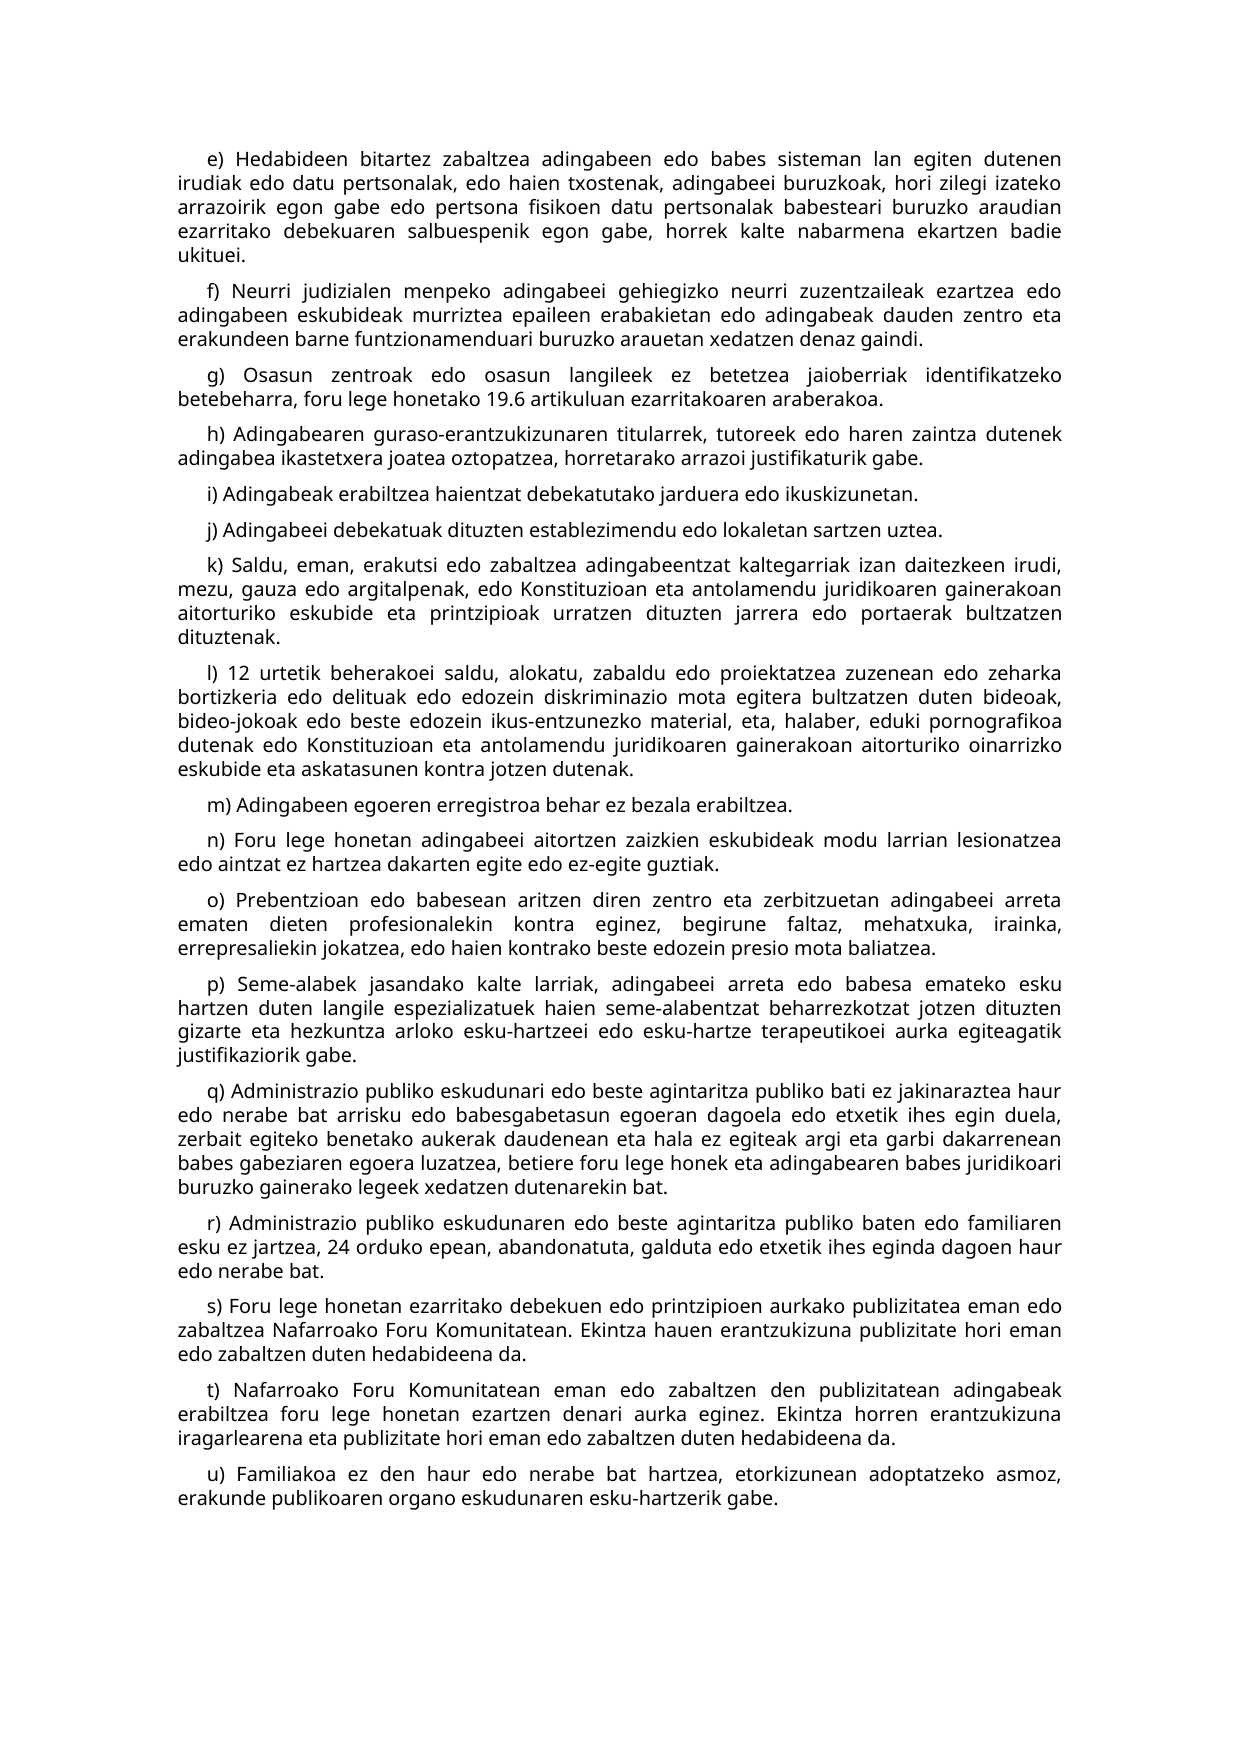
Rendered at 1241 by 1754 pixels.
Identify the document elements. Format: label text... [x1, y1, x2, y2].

text m) Adingabeen egoeren erregistroa behar ez bezala erabiltzea. [177, 793, 1063, 817]
text j) Adingabeei debekatuak dituzten establezimendu edo lokaletan sartzen uztea. [177, 518, 1063, 542]
text i) Adingabeak erabiltzea haientzat debekatutako jarduera edo ikuskizunetan. [177, 482, 1063, 506]
text s) Foru lege honetan ezarritako debekuen edo printzipioen aurkako publizitatea eman edo zabaltzea Nafarroako Foru Komunitatean. Ekintza hauen erantzukizuna publizitate hori eman edo zabaltzen duten hedabideena da. [177, 1295, 1063, 1367]
text g) Osasun zentroak edo osasun langileek ez betetzea jaioberriak identifikatzeko betebeharra, foru lege honetako 19.6 artikuluan ezarritakoaren araberakoa. [177, 363, 1063, 411]
text n) Foru lege honetan adingabeei aitortzen zaizkien eskubideak modu larrian lesionatzea edo aintzat ez hartzea dakarten egite edo ez-egite guztiak. [177, 828, 1063, 876]
text h) Adingabearen guraso-erantzukizunaren titularrek, tutoreek edo haren zaintza dutenek adingabea ikastetxera joatea oztopatzea, horretarako arrazoi justifikaturik gabe. [177, 422, 1063, 470]
text e) Hedabideen bitartez zabaltzea adingabeen edo babes sisteman lan egiten dutenen irudiak edo datu pertsonalak, edo haien txostenak, adingabeei buruzkoak, hori zilegi izateko arrazoirik egon gabe edo pertsona fisikoen datu pertsonalak babesteari buruzko araudian ezarritako debekuaren salbuespenik egon gabe, horrek kalte nabarmena ekartzen badie ukituei. [177, 148, 1063, 267]
text l) 12 urtetik beherakoei saldu, alokatu, zabaldu edo proiektatzea zuzenean edo zeharka bortizkeria edo delituak edo edozein diskriminazio mota egitera bultzatzen duten bideoak, bideo-jokoak edo beste edozein ikus-entzunezko material, eta, halaber, eduki pornografikoa dutenak edo Konstituzioan eta antolamendu juridikoaren gainerakoan aitorturiko oinarrizko eskubide eta askatasunen kontra jotzen dutenak. [177, 661, 1063, 781]
text o) Prebentzioan edo babesean aritzen diren zentro eta zerbitzuetan adingabeei arreta ematen dieten profesionalekin kontra eginez, begirune faltaz, mehatxuka, irainka, errepresaliekin jokatzea, edo haien kontrako beste edozein presio mota baliatzea. [177, 888, 1063, 960]
text p) Seme-alabek jasandako kalte larriak, adingabeei arreta edo babesa emateko esku hartzen duten langile espezializatuek haien seme-alabentzat beharrezkotzat jotzen dituzten gizarte eta hezkuntza arloko esku-hartzeei edo esku-hartze terapeutikoei aurka egiteagatik justifikaziorik gabe. [177, 972, 1063, 1068]
text f) Neurri judizialen menpeko adingabeei gehiegizko neurri zuzentzaileak ezartzea edo adingabeen eskubideak murriztea epaileen erabakietan edo adingabeak dauden zentro eta erakundeen barne funtzionamenduari buruzko arauetan xedatzen denaz gaindi. [177, 279, 1063, 351]
text k) Saldu, eman, erakutsi edo zabaltzea adingabeentzat kaltegarriak izan daitezkeen irudi, mezu, gauza edo argitalpenak, edo Konstituzioan eta antolamendu juridikoaren gainerakoan aitorturiko eskubide eta printzipioak urratzen dituzten jarrera edo portaerak bultzatzen dituztenak. [177, 554, 1063, 649]
text u) Familiakoa ez den haur edo nerabe bat hartzea, etorkizunean adoptatzeko asmoz, erakunde publikoaren organo eskudunaren esku-hartzerik gabe. [177, 1462, 1063, 1510]
text t) Nafarroako Foru Komunitatean eman edo zabaltzen den publizitatean adingabeak erabiltzea foru lege honetan ezartzen denari aurka eginez. Ekintza horren erantzukizuna iragarlearena eta publizitate hori eman edo zabaltzen duten hedabideena da. [177, 1378, 1063, 1450]
text q) Administrazio publiko eskudunari edo beste agintaritza publiko bati ez jakinaraztea haur edo nerabe bat arrisku edo babesgabetasun egoeran dagoela edo etxetik ihes egin duela, zerbait egiteko benetako aukerak daudenean eta hala ez egiteak argi eta garbi dakarrenean babes gabeziaren egoera luzatzea, betiere foru lege honek eta adingabearen babes juridikoari buruzko gainerako legeek xedatzen dutenarekin bat. [177, 1079, 1063, 1199]
text r) Administrazio publiko eskudunaren edo beste agintaritza publiko baten edo familiaren esku ez jartzea, 24 orduko epean, abandonatuta, galduta edo etxetik ihes eginda dagoen haur edo nerabe bat. [177, 1211, 1063, 1283]
